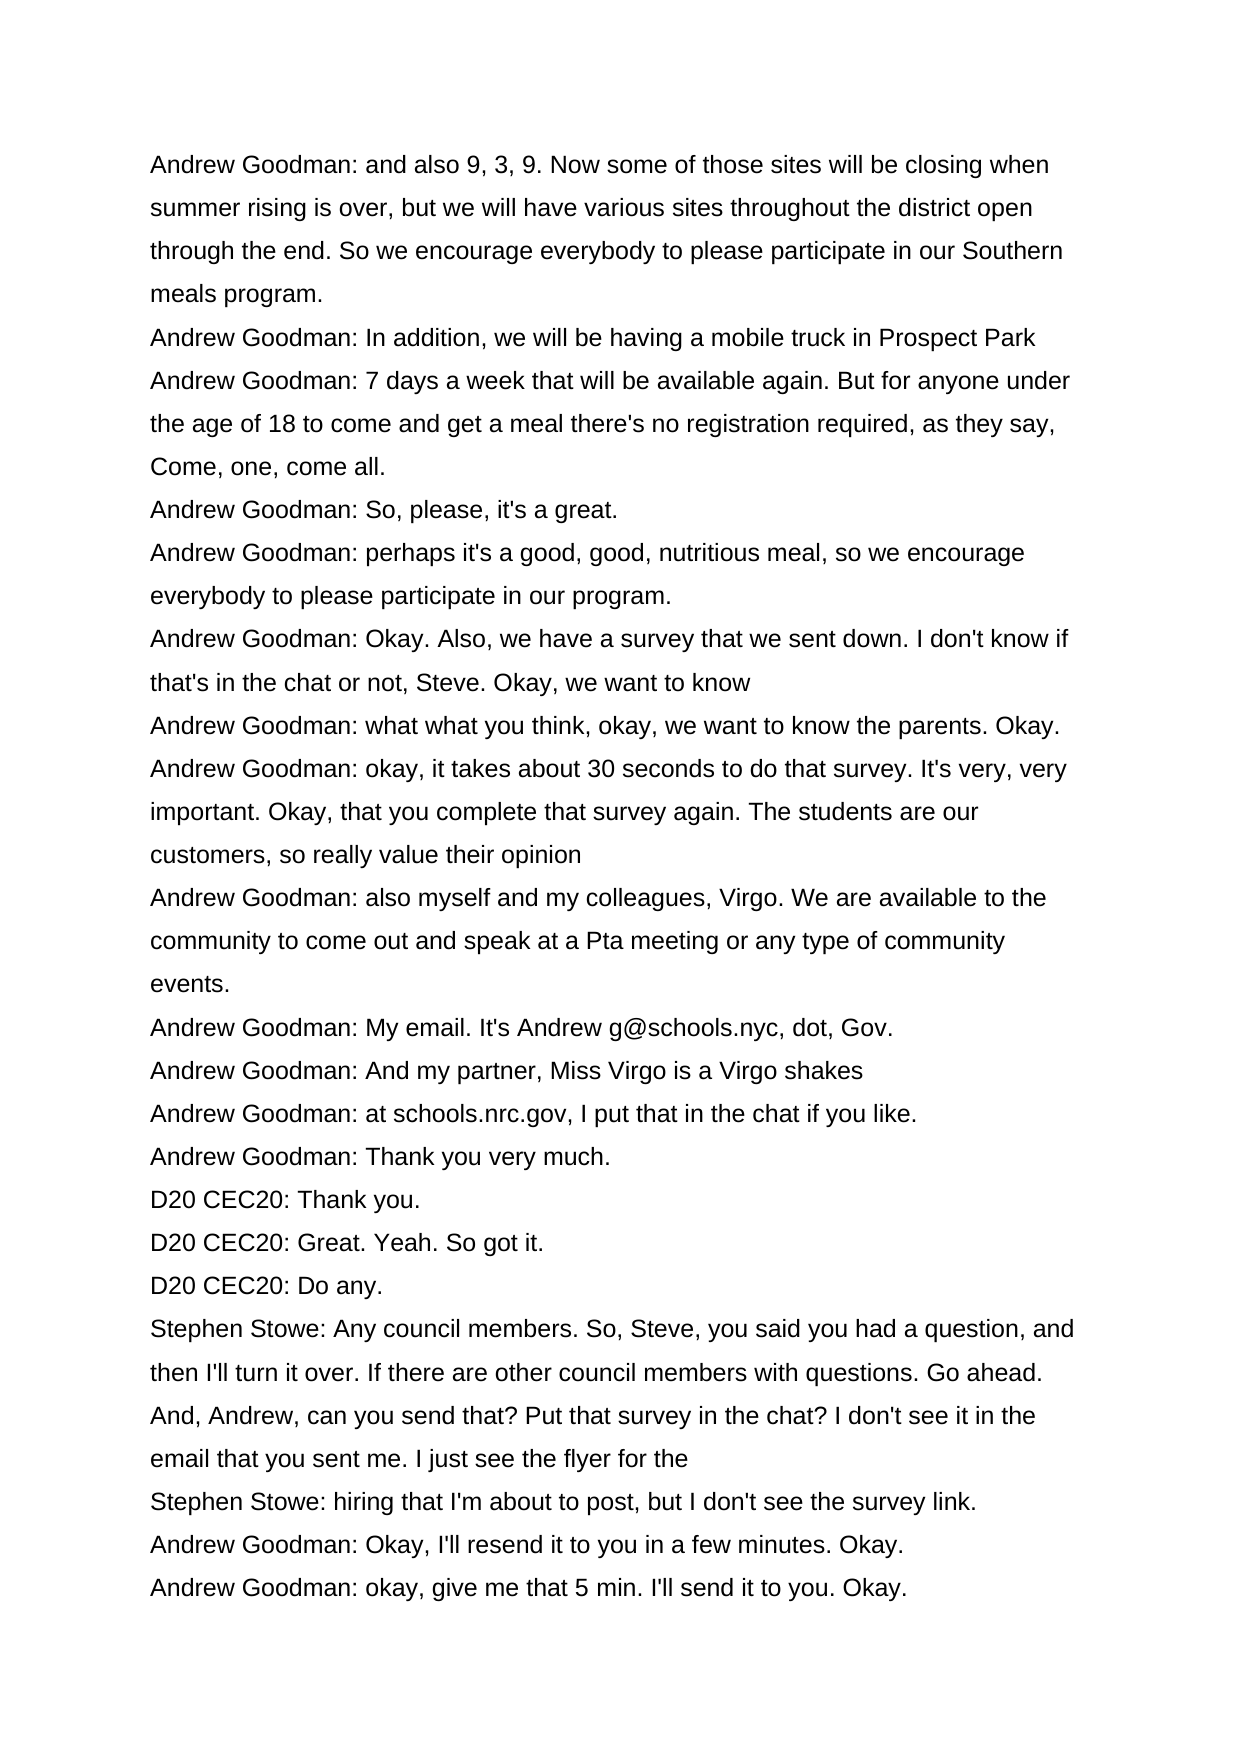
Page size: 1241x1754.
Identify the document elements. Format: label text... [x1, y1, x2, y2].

text Andrew Goodman: So, please, it's a great. [150, 495, 1090, 524]
text Andrew Goodman: Thank you very much. [150, 1142, 1090, 1171]
text Andrew Goodman: Okay, I'll resend it to you in a few minutes. Okay. [150, 1530, 1090, 1559]
text Andrew Goodman: okay, give me that 5 min. I'll send it to you. Okay. [150, 1573, 1090, 1602]
text Andrew Goodman: what what you think, okay, we want to know the parents. Okay. [150, 711, 1090, 739]
text Andrew Goodman: also myself and my colleagues, Virgo. We are available to the community to come out and speak at a Pta meeting or any type of community events. [150, 883, 1090, 998]
text Stephen Stowe: hiring that I'm about to post, but I don't see the survey link. [150, 1487, 1090, 1516]
text D20 CEC20: Do any. [150, 1271, 1090, 1300]
text Andrew Goodman: and also 9, 3, 9. Now some of those sites will be closing when summer rising is over, but we will have various sites throughout the district open through the end. So we encourage everybody to please participate in our Southern meals program. [150, 150, 1090, 308]
text Stephen Stowe: Any council members. So, Steve, you said you had a question, and then I'll turn it over. If there are other council members with questions. Go ahead. And, Andrew, can you send that? Put that survey in the chat? I don't see it in the email that you sent me. I just see the flyer for the [150, 1314, 1090, 1472]
text Andrew Goodman: okay, it takes about 30 seconds to do that survey. It's very, very important. Okay, that you complete that survey again. The students are our customers, so really value their opinion [150, 754, 1090, 869]
text Andrew Goodman: In addition, we will be having a mobile truck in Prospect Park [150, 322, 1090, 351]
text Andrew Goodman: perhaps it's a good, good, nutritious meal, so we encourage everybody to please participate in our program. [150, 538, 1090, 610]
text Andrew Goodman: 7 days a week that will be available again. But for anyone under the age of 18 to come and get a meal there's no registration required, as they say, Come, one, come all. [150, 366, 1090, 481]
text Andrew Goodman: My email. It's Andrew g@schools.nyc, dot, Gov. [150, 1012, 1090, 1041]
text D20 CEC20: Great. Yeah. So got it. [150, 1228, 1090, 1257]
text Andrew Goodman: And my partner, Miss Virgo is a Virgo shakes [150, 1056, 1090, 1084]
text D20 CEC20: Thank you. [150, 1185, 1090, 1214]
text Andrew Goodman: Okay. Also, we have a survey that we sent down. I don't know if that's in the chat or not, Steve. Okay, we want to know [150, 624, 1090, 696]
text Andrew Goodman: at schools.nrc.gov, I put that in the chat if you like. [150, 1099, 1090, 1127]
